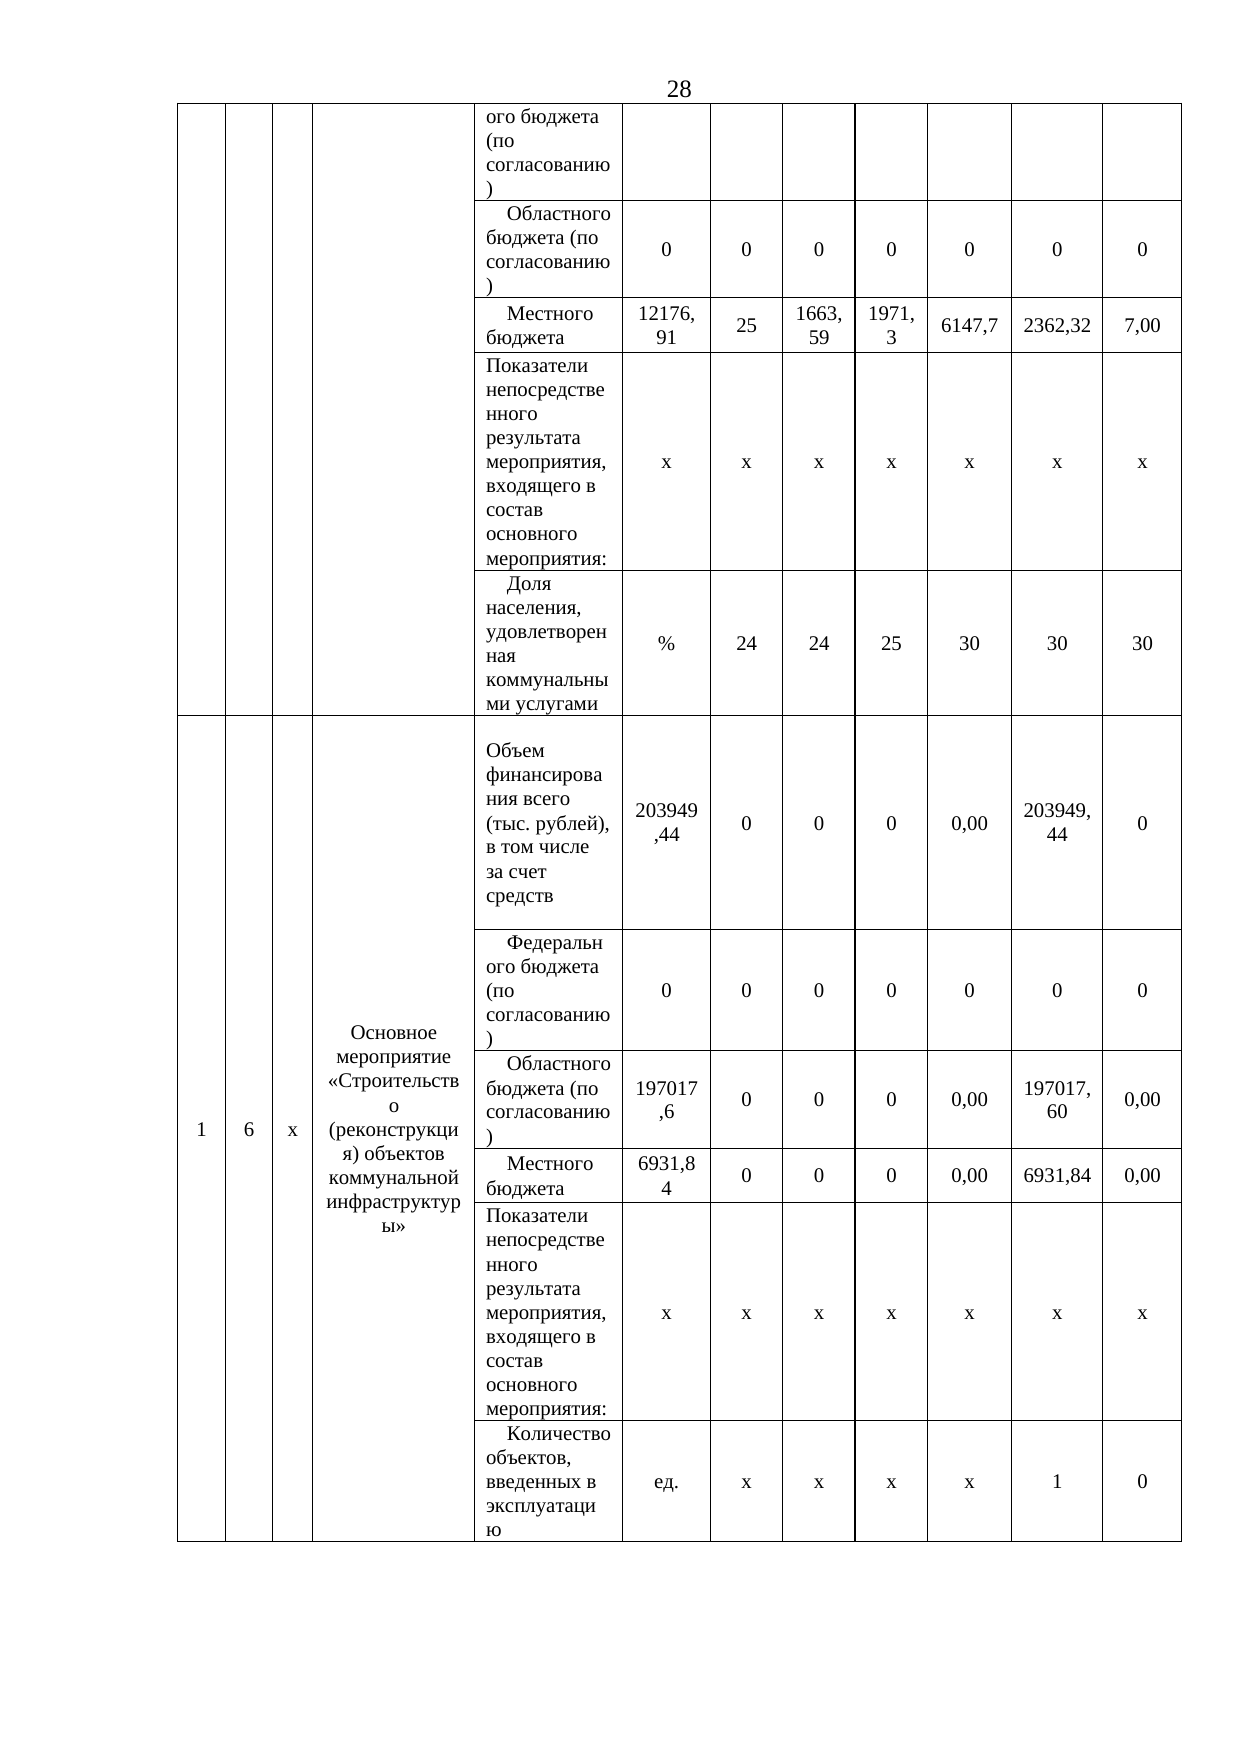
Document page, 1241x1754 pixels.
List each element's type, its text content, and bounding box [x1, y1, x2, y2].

table_cell 1 [178, 716, 225, 1541]
table_cell 0 [711, 201, 782, 297]
table_cell 30 [1012, 571, 1102, 715]
table_cell Доля населения, удовлетворенная коммунальными услугами [475, 571, 622, 715]
table_cell 0 [928, 930, 1011, 1050]
table_cell Количество объектов, введенных в эксплуатацию [475, 1421, 622, 1541]
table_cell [475, 104, 622, 200]
table_cell 24 [783, 571, 854, 715]
table_cell 0 [711, 1051, 782, 1148]
table_cell 197017,60 [1012, 1051, 1102, 1148]
table_cell х [856, 1203, 927, 1420]
table_cell 0 [856, 104, 927, 200]
table_cell х [623, 353, 710, 569]
table_cell 6 [226, 716, 272, 1541]
table_cell 0 [783, 716, 854, 929]
table_cell 7,00 [1103, 298, 1181, 352]
table_cell 24 [711, 571, 782, 715]
table_cell 0,00 [1103, 1051, 1181, 1148]
table_cell х [711, 353, 782, 569]
table_cell 0 [856, 1149, 927, 1202]
table_cell 6931,84 [623, 1149, 710, 1202]
table_cell 197017,6 [623, 1051, 710, 1148]
table_cell 1971,3 [856, 298, 927, 352]
table_cell х [856, 1421, 927, 1541]
table_cell 0 [623, 930, 710, 1050]
table_cell х [928, 1421, 1011, 1541]
table_cell 0 [711, 930, 782, 1050]
table_cell 0,00 [928, 716, 1011, 929]
table_cell х [1103, 353, 1181, 569]
table_cell х [711, 1203, 782, 1420]
table_cell 0 [783, 1051, 854, 1148]
table_cell 12176,91 [623, 298, 710, 352]
table_cell 0 [1103, 930, 1181, 1050]
table_cell х [1012, 1203, 1102, 1420]
table_cell 0 [711, 104, 782, 200]
table_cell ед. [623, 1421, 710, 1541]
table_cell 0,00 [928, 1149, 1011, 1202]
table_cell х [783, 353, 854, 569]
table_cell 0 [1103, 716, 1181, 929]
table_cell 0 [928, 201, 1011, 297]
table_cell 0 [1103, 1421, 1181, 1541]
table_cell Областного бюджета (по согласованию) [475, 1051, 622, 1148]
table_cell Местного бюджета [475, 1149, 622, 1202]
table_cell 0 [623, 104, 710, 200]
table_cell 0 [1012, 104, 1102, 200]
table_cell 0 [711, 1149, 782, 1202]
table_cell 0 [1012, 201, 1102, 297]
table_cell 0 [1012, 930, 1102, 1050]
table_cell Объем финансирования всего (тыс. рублей), в том числе за счет средств [475, 716, 622, 929]
table_cell 0 [856, 201, 927, 297]
table_cell 0 [1103, 201, 1181, 297]
table_cell 25 [711, 298, 782, 352]
table_cell 0 [856, 930, 927, 1050]
table_cell х [928, 1203, 1011, 1420]
table_cell 2362,32 [1012, 298, 1102, 352]
table_cell х [856, 353, 927, 569]
table_cell Областного бюджета (по согласованию) [475, 201, 622, 297]
table_cell 0 [711, 716, 782, 929]
table_cell 0 [856, 716, 927, 929]
table_cell Федерального бюджета (по согласованию) [475, 930, 622, 1050]
table_cell 1663,59 [783, 298, 854, 352]
table_cell 0 [783, 201, 854, 297]
table_cell 0 [623, 201, 710, 297]
table_cell х [711, 1421, 782, 1541]
table_cell х [623, 1203, 710, 1420]
table_cell 0 [928, 104, 1011, 200]
table_cell 0 [856, 1051, 927, 1148]
table_cell 30 [928, 571, 1011, 715]
table_cell 203949,44 [623, 716, 710, 929]
table_cell х [783, 1421, 854, 1541]
table_cell 30 [1103, 571, 1181, 715]
table_cell % [623, 571, 710, 715]
table_cell 203949,44 [1012, 716, 1102, 929]
table_cell х [1103, 1203, 1181, 1420]
table_cell x [273, 716, 312, 1541]
table_cell 0 [783, 104, 854, 200]
table_cell х [928, 353, 1011, 569]
table_cell 25 [856, 571, 927, 715]
table_cell 0 [1103, 104, 1181, 200]
table_cell 0,00 [1103, 1149, 1181, 1202]
table_cell 0 [783, 930, 854, 1050]
table_cell Показатели непосредственного результата мероприятия, входящего в состав основного мероприятия: [475, 353, 622, 569]
table_cell х [783, 1203, 854, 1420]
table_cell х [1012, 353, 1102, 569]
table_cell 6931,84 [1012, 1149, 1102, 1202]
table_cell Показатели непосредственного результата мероприятия, входящего в состав основного мероприятия: [475, 1203, 622, 1420]
table_cell 6147,7 [928, 298, 1011, 352]
table_cell 0 [783, 1149, 854, 1202]
table_cell 1 [1012, 1421, 1102, 1541]
table_cell Местного бюджета [475, 298, 622, 352]
table_cell 0,00 [928, 1051, 1011, 1148]
table_cell Основное мероприятие «Строительство (реконструкция) объектов коммунальной инфраструктуры» [313, 716, 474, 1541]
